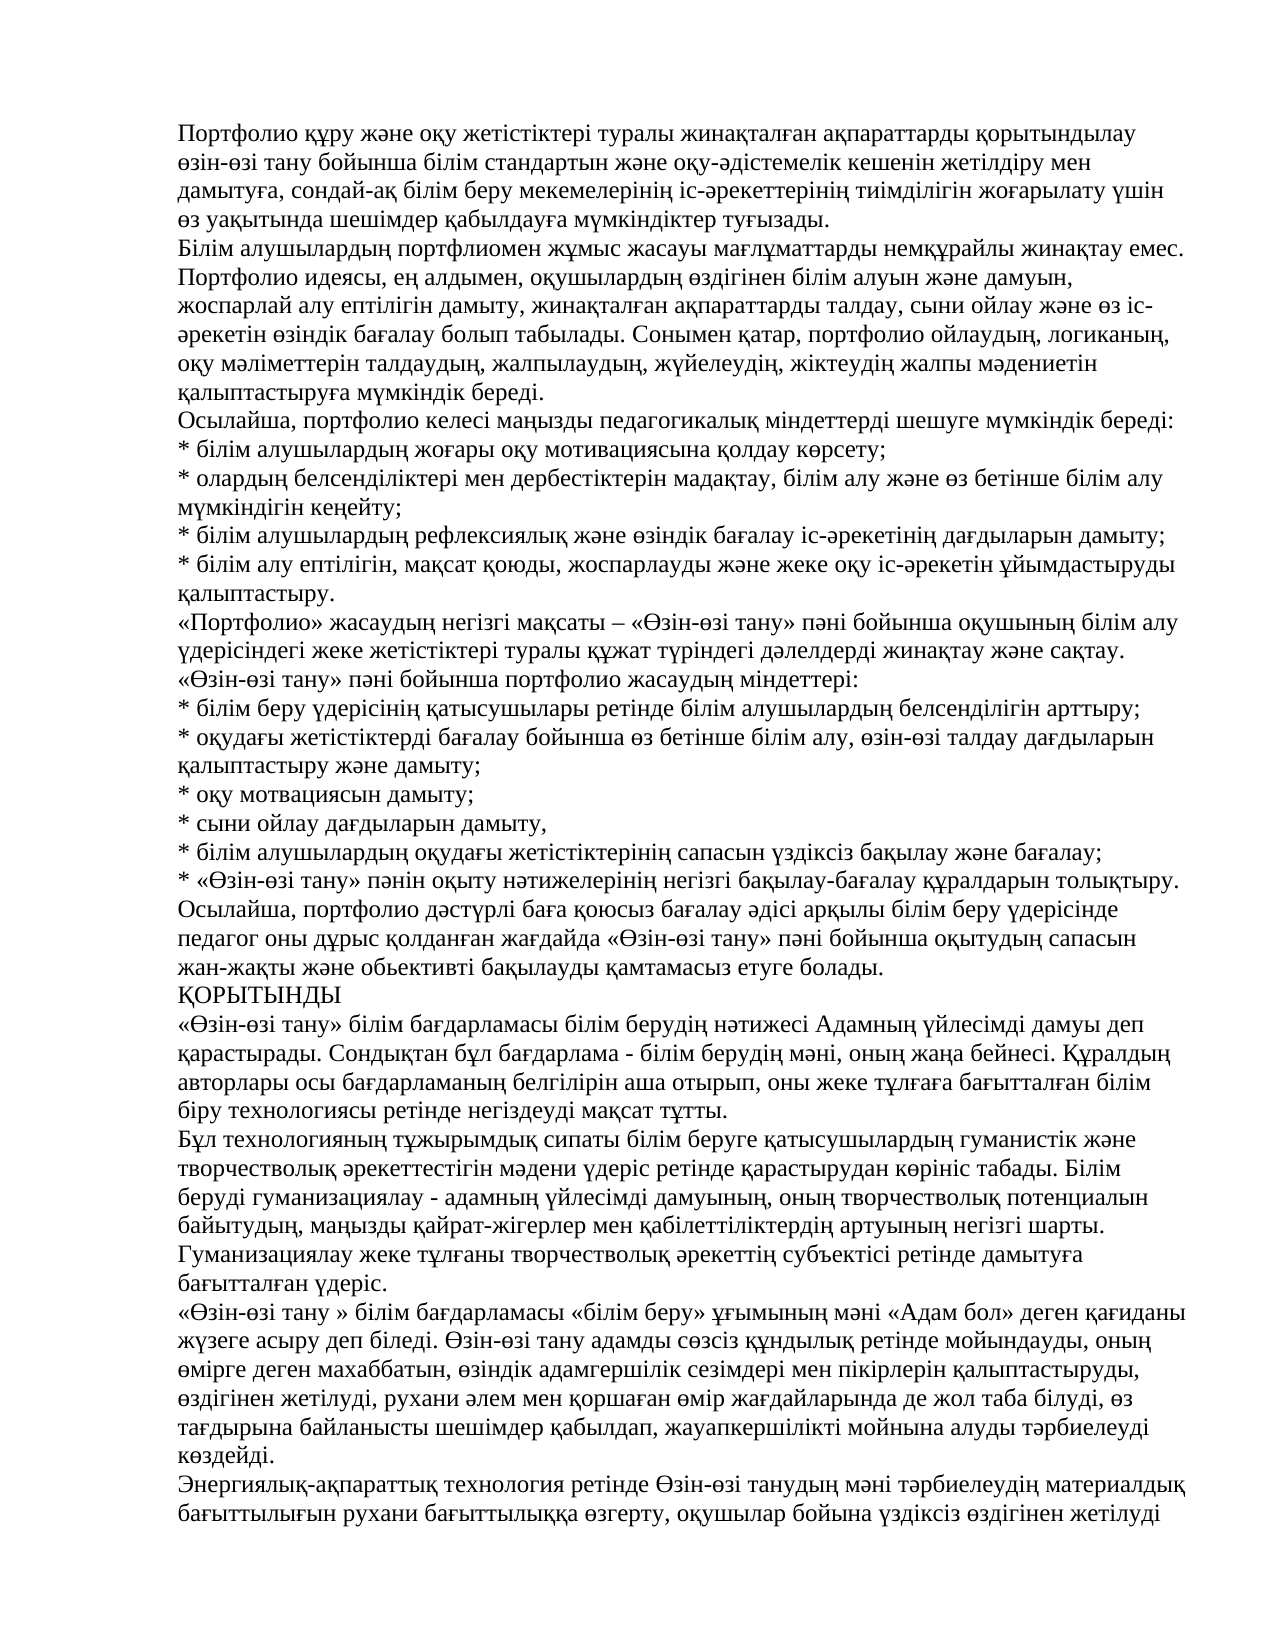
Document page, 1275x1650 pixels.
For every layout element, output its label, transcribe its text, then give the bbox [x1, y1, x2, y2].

text * «Өзін-өзі тану» пәнін оқыту нәтижелерінің негізгі бақылау-бағалау құралдарын толықтыру. [177, 866, 1186, 894]
text * оқу мотвациясын дамыту; [177, 779, 1186, 808]
text «Өзін-өзі тану » білім бағдарламасы «білім беру» ұғымының мәні «Адам бол» деген қағиданы жүзеге асыру деп біледі. Өзін-өзі тану адамды сөзсіз құндылық ретінде мойындауды, оның өмірге деген махаббатын, өзіндік адамгершілік сезімдері мен пікірлерін қалыптастыруды, өздігінен жетілуді, рухани әлем мен қоршаған өмір жағдайларында де жол таба білуді, өз тағдырына байланысты шешімдер қабылдап, жауапкершілікті мойнына алуды тәрбиелеуді көздейді. [177, 1297, 1186, 1469]
text * сыни ойлау дағдыларын дамыту, [177, 808, 1186, 837]
text Бұл технологияның тұжырымдық сипаты білім беруге қатысушылардың гуманистік және творчестволық әрекеттестігін мәдени үдеріс ретінде қарастырудан көрініс табады. Білім беруді гуманизациялау - адамның үйлесімді дамуының, оның творчестволық потенциалын байытудың, маңызды қайрат-жігерлер мен қабілеттіліктердің артуының негізгі шарты. Гуманизациялау жеке тұлғаны творчестволық әрекеттің субъектісі ретінде дамытуға бағытталған үдеріс. [177, 1124, 1186, 1297]
text Білім алушылардың портфлиомен жұмыс жасауы мағлұматтарды немқұрайлы жинақтау емес. Портфолио идеясы, ең алдымен, оқушылардың өздігінен білім алуын және дамуын, жоспарлай алу ептілігін дамыту, жинақталған ақпараттарды талдау, сыни ойлау және өз іс-әрекетін өзіндік бағалау болып табылады. Сонымен қатар, портфолио ойлаудың, логиканың, оқу мәліметтерін талдаудың, жалпылаудың, жүйелеудің, жіктеудің жалпы мәдениетін қалыптастыруға мүмкіндік береді. [177, 233, 1186, 406]
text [177, 1469, 1186, 1527]
text * оқудағы жетістіктерді бағалау бойынша өз бетінше білім алу, өзін-өзі талдау дағдыларын қалыптастыру және дамыту; [177, 722, 1186, 779]
text * білім алушылардың жоғары оқу мотивациясына қолдау көрсету; [177, 434, 1186, 463]
text * білім беру үдерісінің қатысушылары ретінде білім алушылардың белсенділігін арттыру; [177, 693, 1186, 722]
text «Өзін-өзі тану» пәні бойынша портфолио жасаудың міндеттері: [177, 664, 1186, 693]
text ҚОРЫТЫНДЫ [177, 981, 1186, 1009]
text * білім алу ептілігін, мақсат қоюды, жоспарлауды және жеке оқу іс-әрекетін ұйымдастыруды қалыптастыру. [177, 549, 1186, 607]
text Портфолио құру және оқу жетістіктері туралы жинақталған ақпараттарды қорытындылау өзін-өзі тану бойынша білім стандартын және оқу-әдістемелік кешенін жетілдіру мен дамытуға, сондай-ақ білім беру мекемелерінің іс-әрекеттерінің тиімділігін жоғарылату үшін өз уақытында шешімдер қабылдауға мүмкіндіктер туғызады. [177, 118, 1186, 233]
text «Портфолио» жасаудың негізгі мақсаты – «Өзін-өзі тану» пәні бойынша оқушының білім алу үдерісіндегі жеке жетістіктері туралы құжат түріндегі дәлелдерді жинақтау және сақтау. [177, 607, 1186, 664]
text «Өзін-өзі тану» білім бағдарламасы білім берудің нәтижесі Адамның үйлесімді дамуы деп қарастырады. Сондықтан бұл бағдарлама - білім берудің мәні, оның жаңа бейнесі. Құралдың авторлары осы бағдарламаның белгілірін аша отырып, оны жеке тұлғаға бағытталған білім біру технологиясы ретінде негіздеуді мақсат тұтты. [177, 1009, 1186, 1124]
text * олардың белсенділіктері мен дербестіктерін мадақтау, білім алу және өз бетінше білім алу мүмкіндігін кеңейту; [177, 463, 1186, 521]
text * білім алушылардың оқудағы жетістіктерінің сапасын үздіксіз бақылау және бағалау; [177, 837, 1186, 866]
text * білім алушылардың рефлексиялық және өзіндік бағалау іс-әрекетінің дағдыларын дамыту; [177, 521, 1186, 549]
text Осылайша, портфолио келесі маңызды педагогикалық міндеттерді шешуге мүмкіндік береді: [177, 406, 1186, 434]
text Осылайша, портфолио дәстүрлі баға қоюсыз бағалау әдісі арқылы білім беру үдерісінде педагог оны дұрыс қолданған жағдайда «Өзін-өзі тану» пәні бойынша оқытудың сапасын жан-жақты және обьективті бақылауды қамтамасыз етуге болады. [177, 894, 1186, 981]
